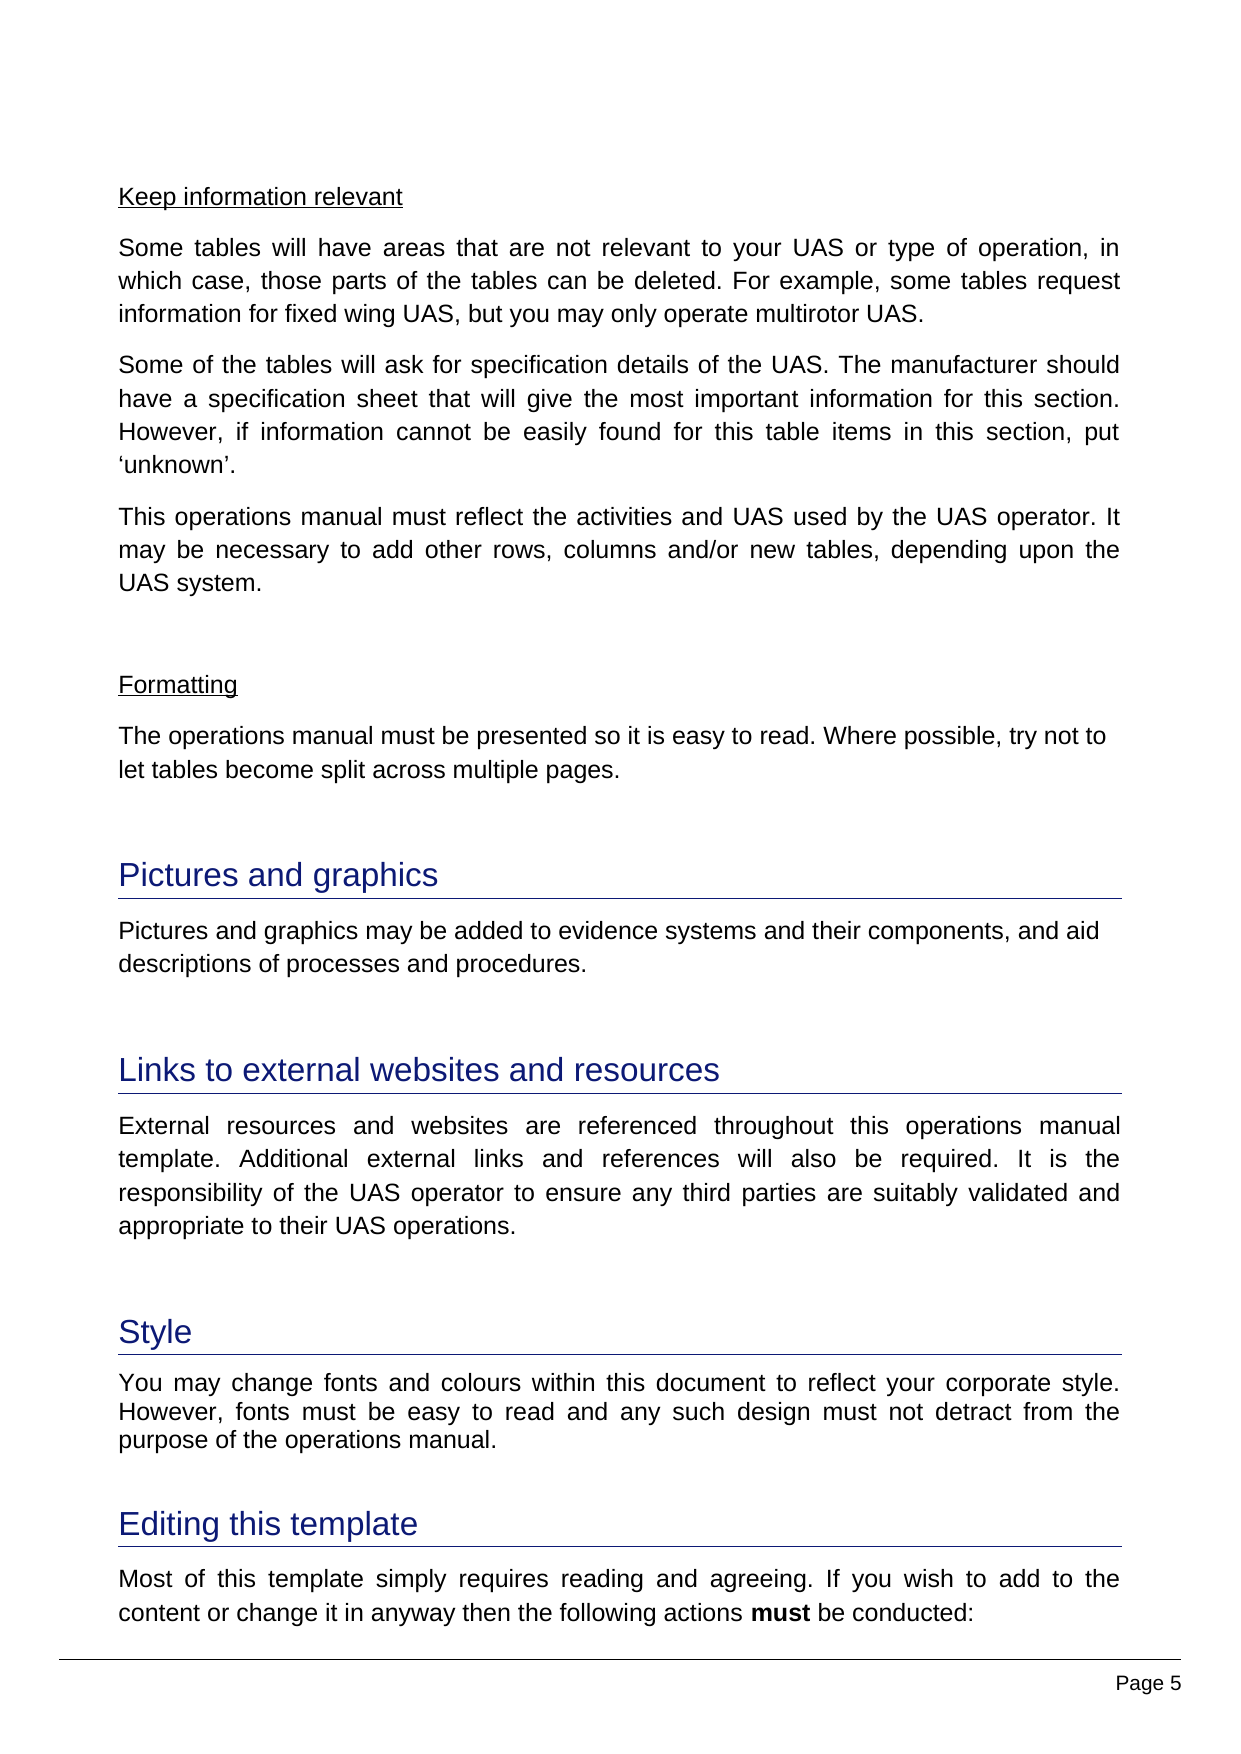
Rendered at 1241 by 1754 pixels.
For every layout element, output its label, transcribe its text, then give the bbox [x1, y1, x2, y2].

text Keep information relevant [118, 177, 1122, 211]
text The operations manual must be presented so it is easy to read. Where possible, try not to let tables become split across multiple pages. [118, 717, 1122, 783]
text External resources and websites are referenced throughout this operations manual template. Additional external links and references will also be required. It is the responsibility of the UAS operator to ensure any third parties are suitably validated and appropriate to their UAS operations. [118, 1106, 1122, 1240]
subtitle Pictures and graphics [118, 852, 1122, 898]
text You may change fonts and colours within this document to reflect your corporate style. However, fonts must be easy to read and any such design must not detract from the purpose of the operations manual. [118, 1368, 1122, 1454]
text Pictures and graphics may be added to evidence systems and their components, and aid descriptions of processes and procedures. [118, 912, 1122, 978]
text Most of this template simply requires reading and agreeing. If you wish to add to the content or change it in anyway then the following actions must be conducted: [118, 1560, 1122, 1627]
text Some of the tables will ask for specification details of the UAS. The manufacturer should have a specification sheet that will give the most important information for this section. However, if information cannot be easily found for this table items in this section, put ‘unknown’. [118, 346, 1122, 479]
subtitle Style [118, 1308, 1122, 1354]
subtitle Editing this template [118, 1501, 1122, 1546]
text This operations manual must reflect the activities and UAS used by the UAS operator. It may be necessary to add other rows, columns and/or new tables, depending upon the UAS system. [118, 497, 1122, 597]
subtitle Links to external websites and resources [118, 1047, 1122, 1093]
text Formatting [118, 666, 1122, 699]
text Some tables will have areas that are not relevant to your UAS or type of operation, in which case, those parts of the tables can be deleted. For example, some tables request information for fixed wing UAS, but you may only operate multirotor UAS. [118, 228, 1122, 328]
